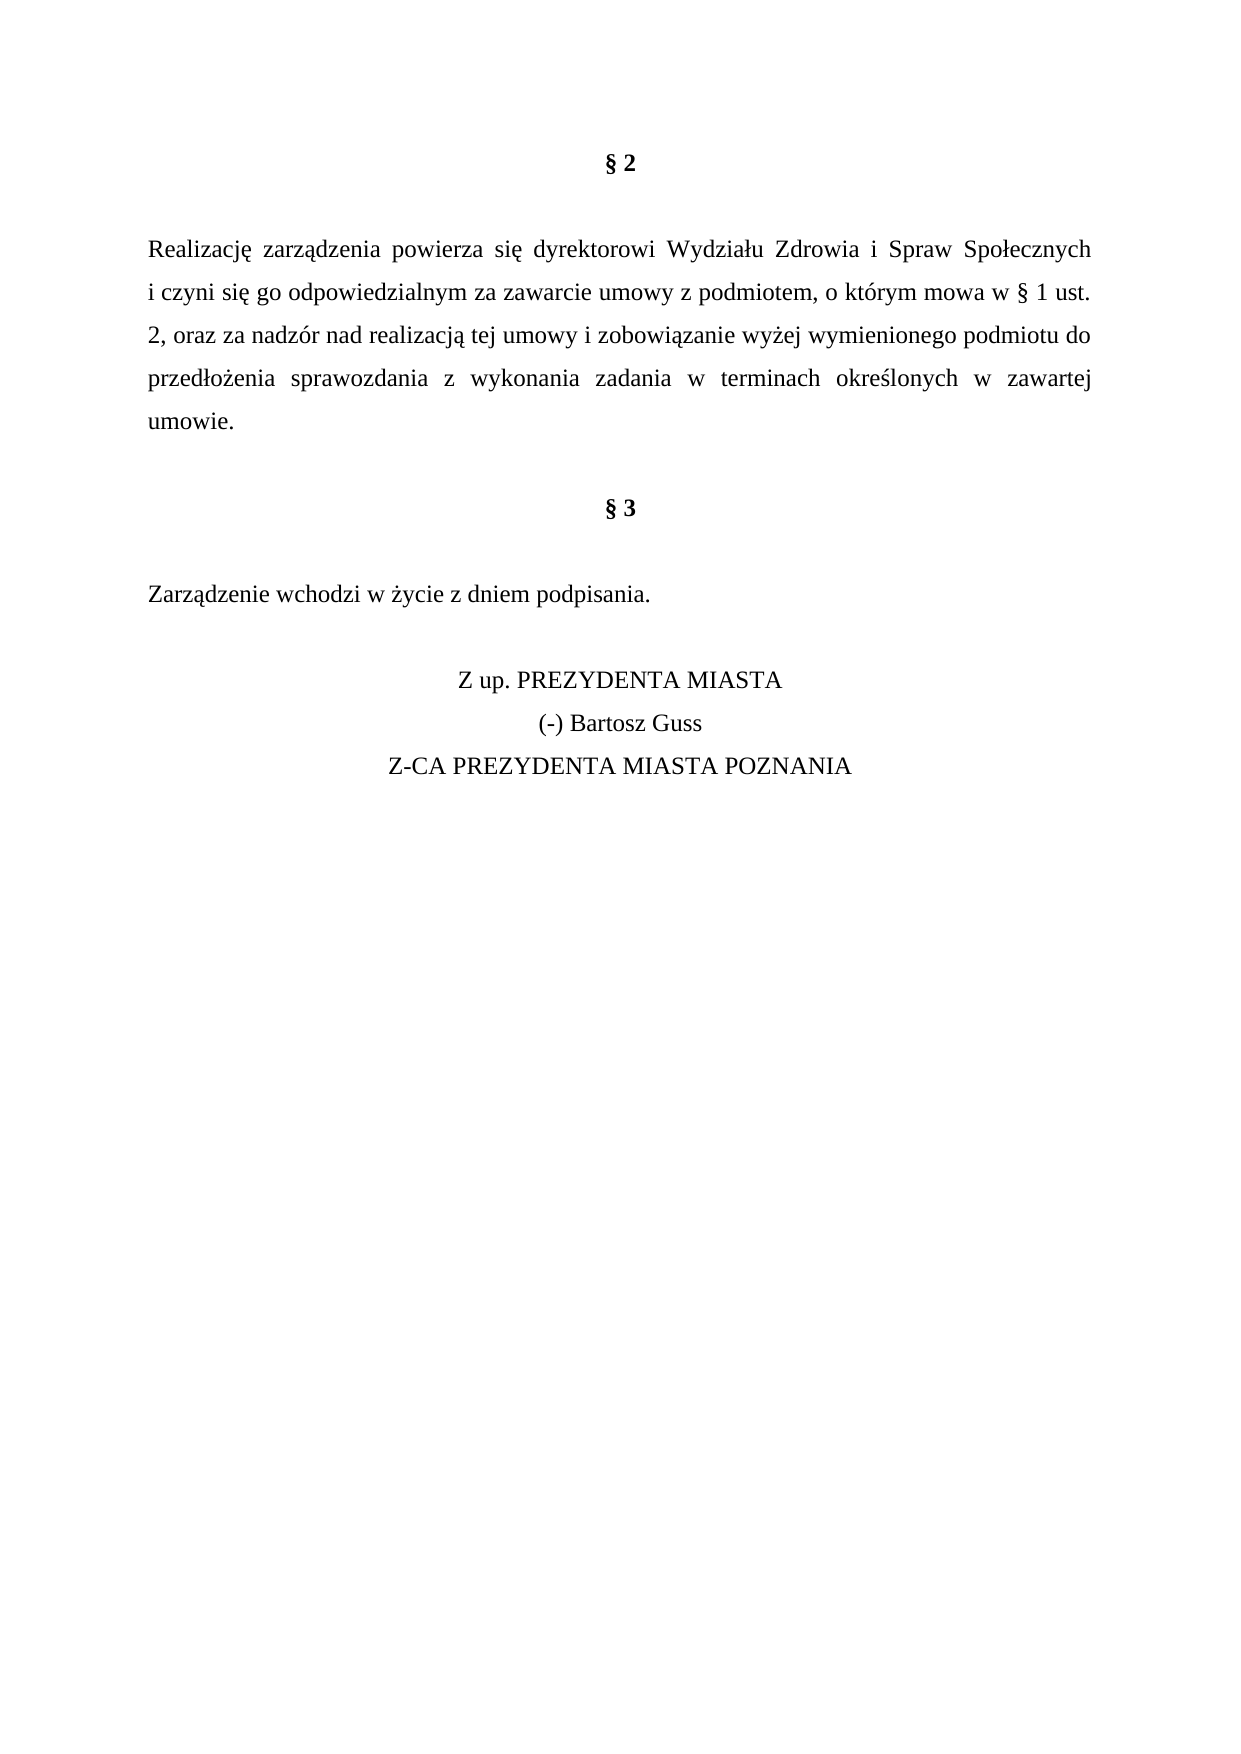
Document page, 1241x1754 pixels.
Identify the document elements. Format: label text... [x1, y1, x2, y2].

text § 3 [148, 493, 1093, 521]
text Realizację zarządzenia powierza się dyrektorowi Wydziału Zdrowia i Spraw Społecznych i czyni się go odpowiedzialnym za zawarcie umowy z podmiotem, o którym mowa w § 1 ust. 2, oraz za nadzór nad realizacją tej umowy i zobowiązanie wyżej wymienionego podmiotu do przedłożenia sprawozdania z wykonania zadania w terminach określonych w zawartej umowie. [148, 234, 1093, 435]
text (-) Bartosz Guss [148, 708, 1093, 737]
text § 2 [148, 148, 1093, 176]
text Zarządzenie wchodzi w życie z dniem podpisania. [148, 579, 1093, 608]
text Z up. PREZYDENTA MIASTA [148, 665, 1093, 694]
text Z-CA PREZYDENTA MIASTA POZNANIA [148, 751, 1093, 780]
